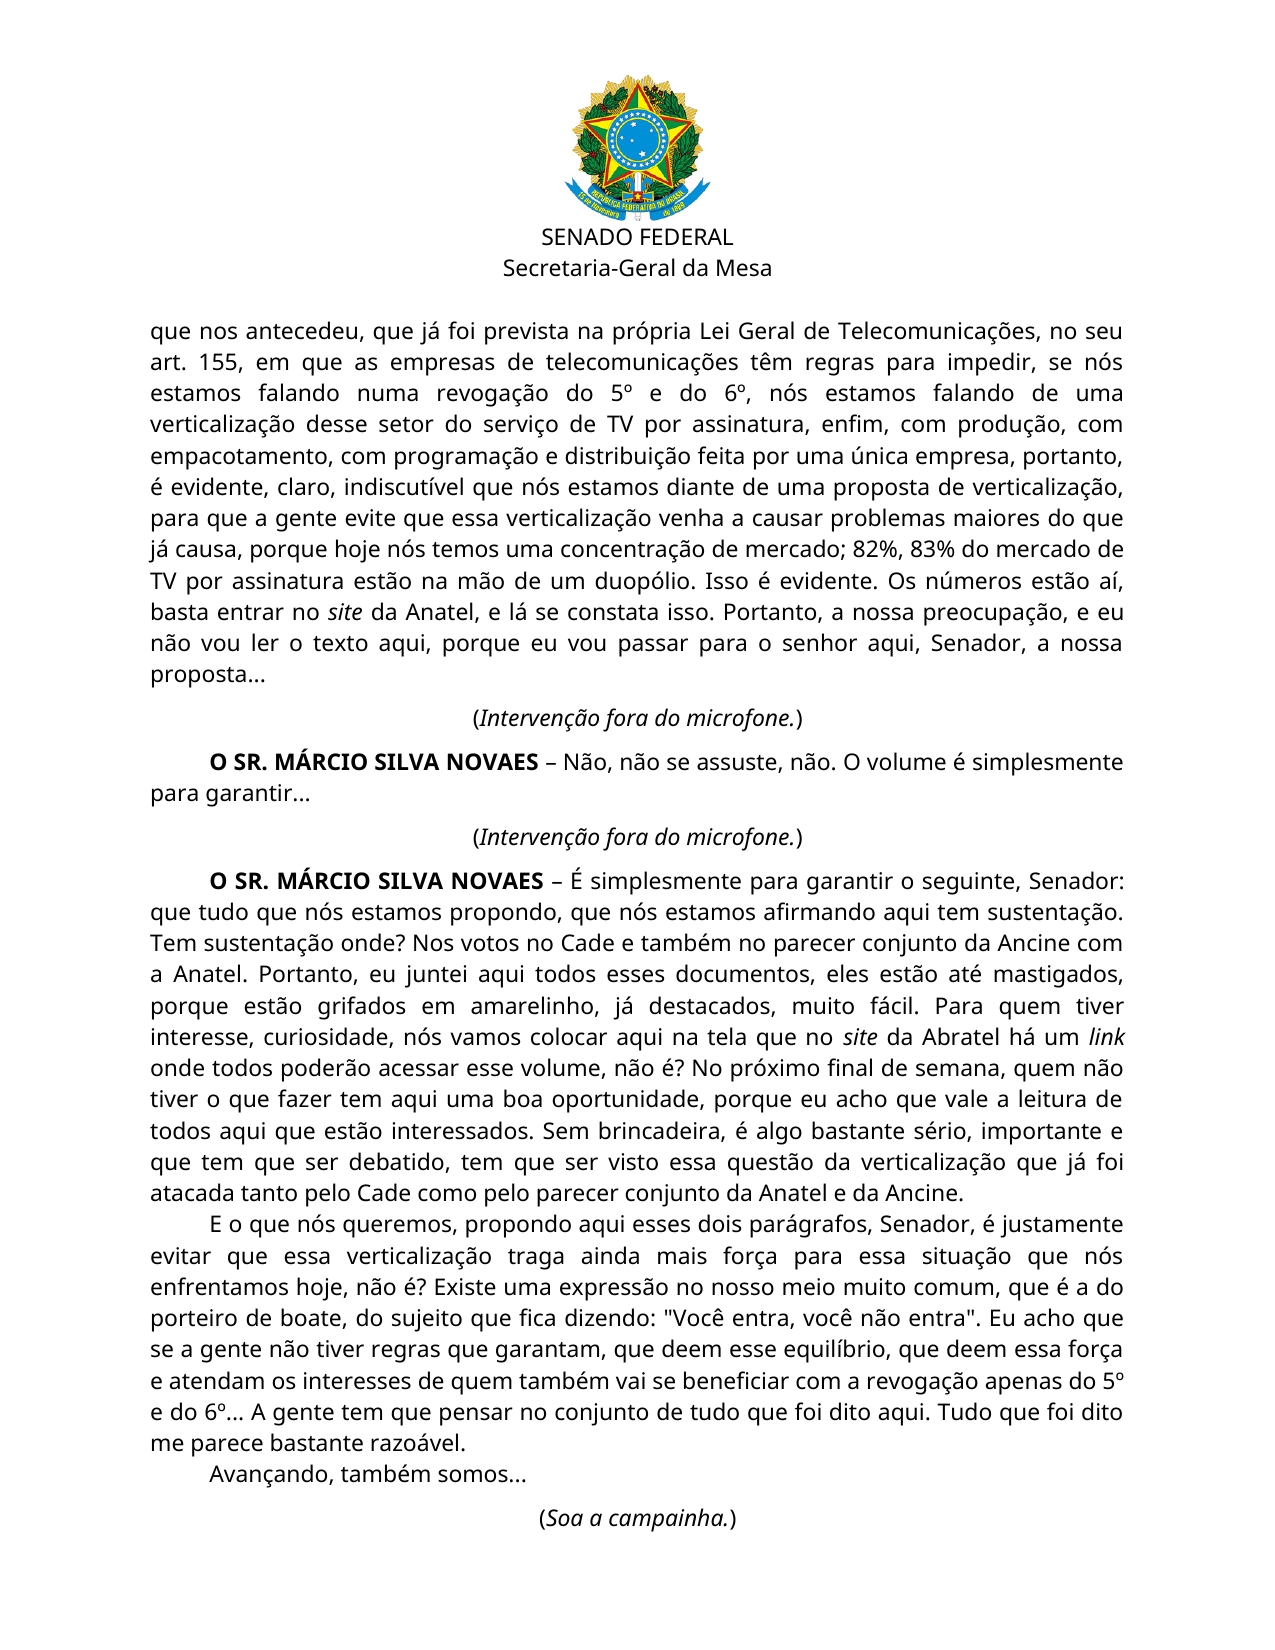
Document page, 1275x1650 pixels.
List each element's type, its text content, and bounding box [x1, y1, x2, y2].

picture [564, 75, 711, 221]
text E o que nós queremos, propondo aqui esses dois parágrafos, Senador, é justamente evitar que essa verticalização traga ainda mais força para essa situação que nós enfrentamos hoje, não é? Existe uma expressão no nosso meio muito comum, que é a do porteiro de boate, do sujeito que fica dizendo: "Você entra, você não entra". Eu acho que se a gente não tiver regras que garantam, que deem esse equilíbrio, que deem essa força e atendam os interesses de quem também vai se beneficiar com a revogação apenas do 5º e do 6º... A gente tem que pensar no conjunto de tudo que foi dito aqui. Tudo que foi dito me parece bastante razoável. [150, 1208, 1125, 1458]
text (Intervenção fora do microfone.) [150, 702, 1125, 733]
text Avançando, também somos... [150, 1458, 1125, 1489]
text O SR. MÁRCIO SILVA NOVAES – Não, não se assuste, não. O volume é simplesmente para garantir... [150, 746, 1125, 808]
text (Soa a campainha.) [150, 1502, 1125, 1533]
text (Intervenção fora do microfone.) [150, 821, 1125, 852]
text O SR. MÁRCIO SILVA NOVAES – É simplesmente para garantir o seguinte, Senador: que tudo que nós estamos propondo, que nós estamos afirmando aqui tem sustentação. Tem sustentação onde? Nos votos no Cade e também no parecer conjunto da Ancine com a Anatel. Portanto, eu juntei aqui todos esses documentos, eles estão até mastigados, porque estão grifados em amarelinho, já destacados, muito fácil. Para quem tiver interesse, curiosidade, nós vamos colocar aqui na tela que no site da Abratel há um link onde todos poderão acessar esse volume, não é? No próximo final de semana, quem não tiver o que fazer tem aqui uma boa oportunidade, porque eu acho que vale a leitura de todos aqui que estão interessados. Sem brincadeira, é algo bastante sério, importante e que tem que ser debatido, tem que ser visto essa questão da verticalização que já foi atacada tanto pelo Cade como pelo parecer conjunto da Anatel e da Ancine. [150, 864, 1125, 1208]
